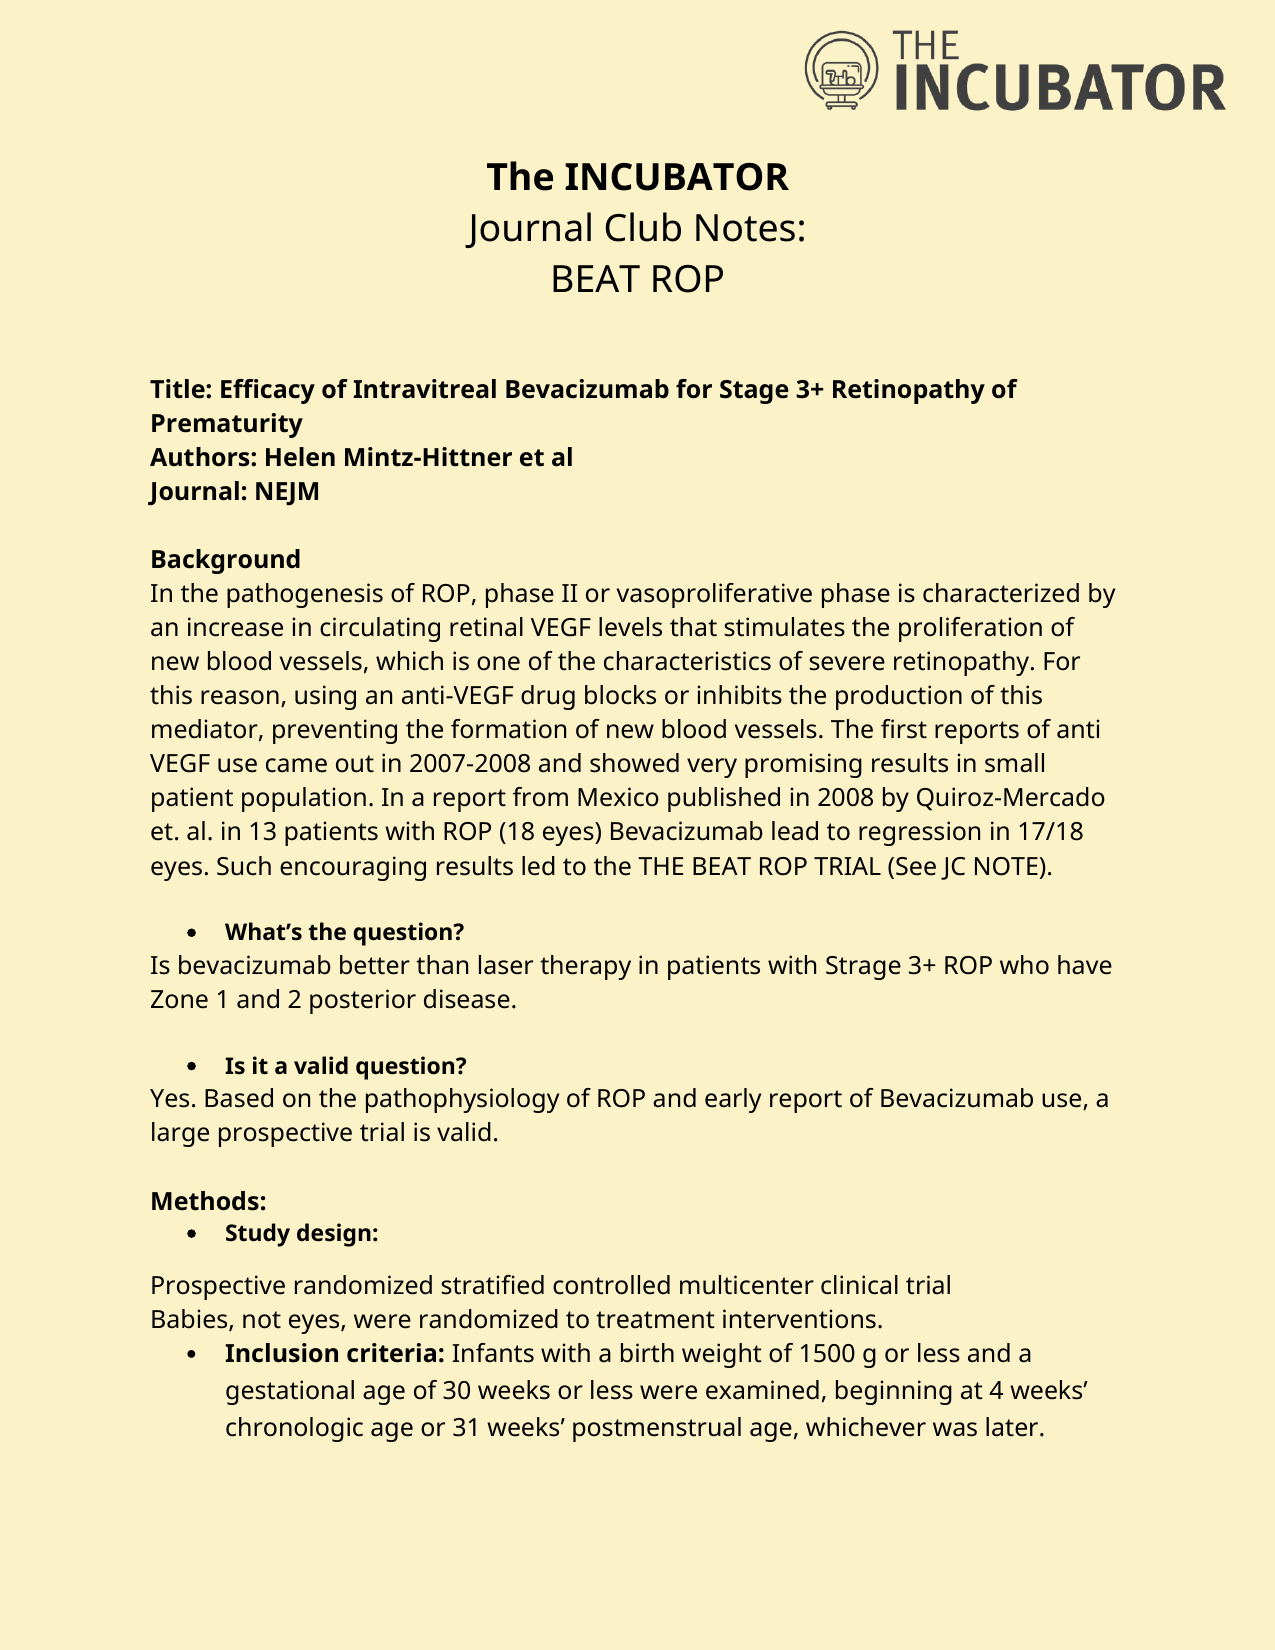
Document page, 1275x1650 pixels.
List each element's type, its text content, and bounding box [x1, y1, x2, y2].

text Yes. Based on the pathophysiology of ROP and early report of Bevacizumab use, a large prospective trial is valid. [150, 1081, 1125, 1149]
text Journal Club Notes: [150, 201, 1125, 252]
text BEAT ROP [150, 252, 1125, 303]
text Authors: Helen Mintz-Hittner et al [150, 439, 1125, 473]
text Background [150, 542, 1125, 576]
text Babies, not eyes, were randomized to treatment interventions. [150, 1302, 1125, 1336]
list What’s the question? [187, 916, 1125, 947]
picture [804, 21, 1243, 130]
text In the pathogenesis of ROP, phase II or vasoproliferative phase is characterized by an increase in circulating retinal VEGF levels that stimulates the proliferation of new blood vessels, which is one of the characteristics of severe retinopathy. For this reason, using an anti-VEGF drug blocks or inhibits the production of this mediator, preventing the formation of new blood vessels. The first reports of anti VEGF use came out in 2007-2008 and showed very promising results in small patient population. In a report from Mexico published in 2008 by Quiroz-Mercado et. al. in 13 patients with ROP (18 eyes) Bevacizumab lead to regression in 17/18 eyes. Such encouraging results led to the THE BEAT ROP TRIAL (See JC NOTE). [150, 576, 1125, 882]
text Journal: NEJM [150, 473, 1125, 507]
text Title: Efficacy of Intravitreal Bevacizumab for Stage 3+ Retinopathy of Prematurity [150, 371, 1125, 439]
list Study design: [187, 1217, 1125, 1248]
list Inclusion criteria: Infants with a birth weight of 1500 g or less and a gestational age of 30 weeks or less were examined, beginning at 4 weeks’ chronologic age or 31 weeks’ postmenstrual age, whichever was later. [187, 1336, 1125, 1443]
text The INCUBATOR [150, 150, 1125, 201]
list Is it a valid question? [187, 1050, 1125, 1081]
text Prospective randomized stratified controlled multicenter clinical trial [150, 1268, 1125, 1302]
text Is bevacizumab better than laser therapy in patients with Strage 3+ ROP who have Zone 1 and 2 posterior disease. [150, 947, 1125, 1016]
text Methods: [150, 1183, 1125, 1217]
